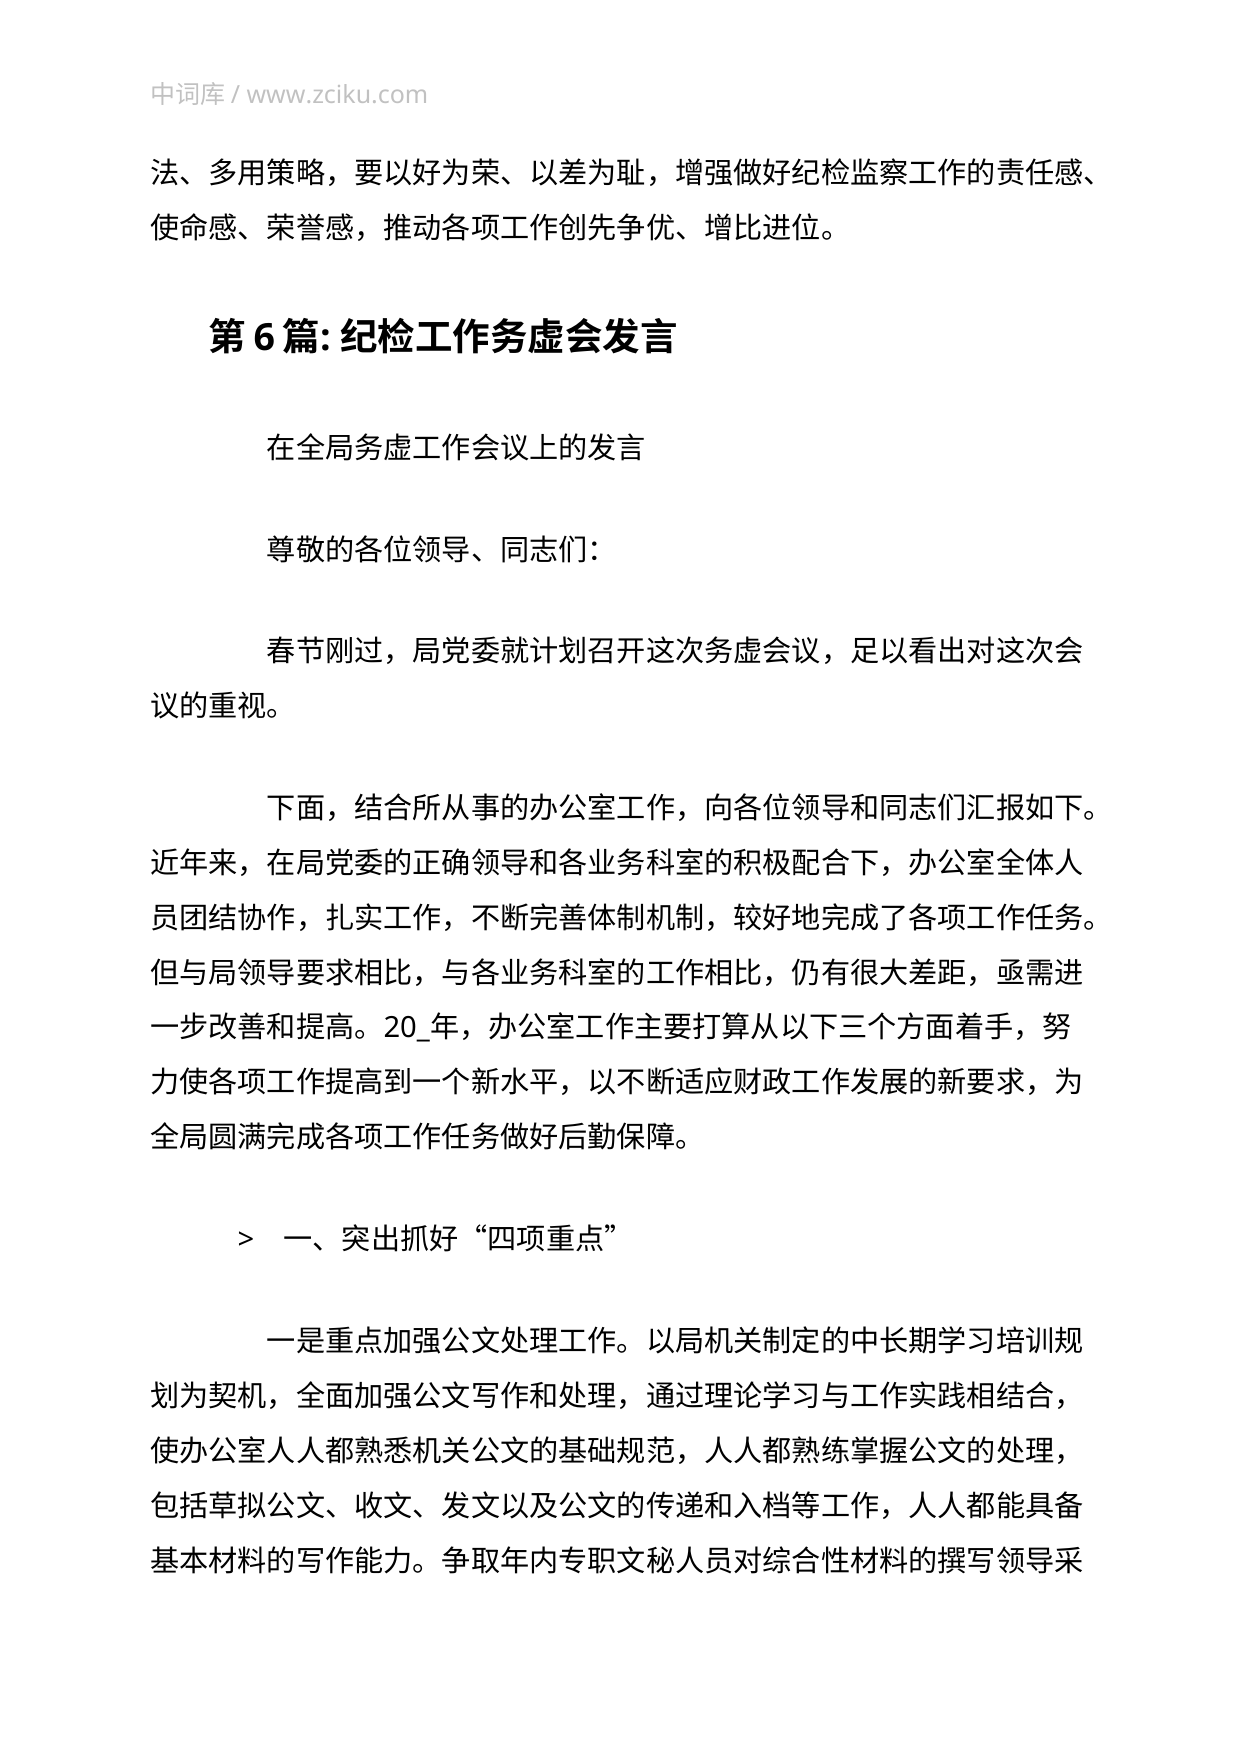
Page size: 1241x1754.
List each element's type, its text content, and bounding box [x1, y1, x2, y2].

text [150, 1318, 1090, 1579]
text 下面，结合所从事的办公室工作，向各位领导和同志们汇报如下。近年来，在局党委的正确领导和各业务科室的积极配合下，办公室全体人员团结协作，扎实工作，不断完善体制机制，较好地完成了各项工作任务。但与局领导要求相比，与各业务科室的工作相比，仍有很大差距，亟需进一步改善和提高。20_年，办公室工作主要打算从以下三个方面着手，努力使各项工作提高到一个新水平，以不断适应财政工作发展的新要求，为全局圆满完成各项工作任务做好后勤保障。 [150, 784, 1090, 1156]
text 春节刚过，局党委就计划召开这次务虚会议，足以看出对这次会议的重视。 [150, 628, 1090, 725]
text 尊敬的各位领导、同志们： [150, 526, 1090, 568]
text 第6篇: 纪检工作务虚会发言 [150, 307, 1090, 361]
text 在全局务虚工作会议上的发言 [150, 424, 1090, 467]
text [150, 150, 1090, 247]
text > 一、突出抓好“四项重点” [150, 1216, 1090, 1258]
